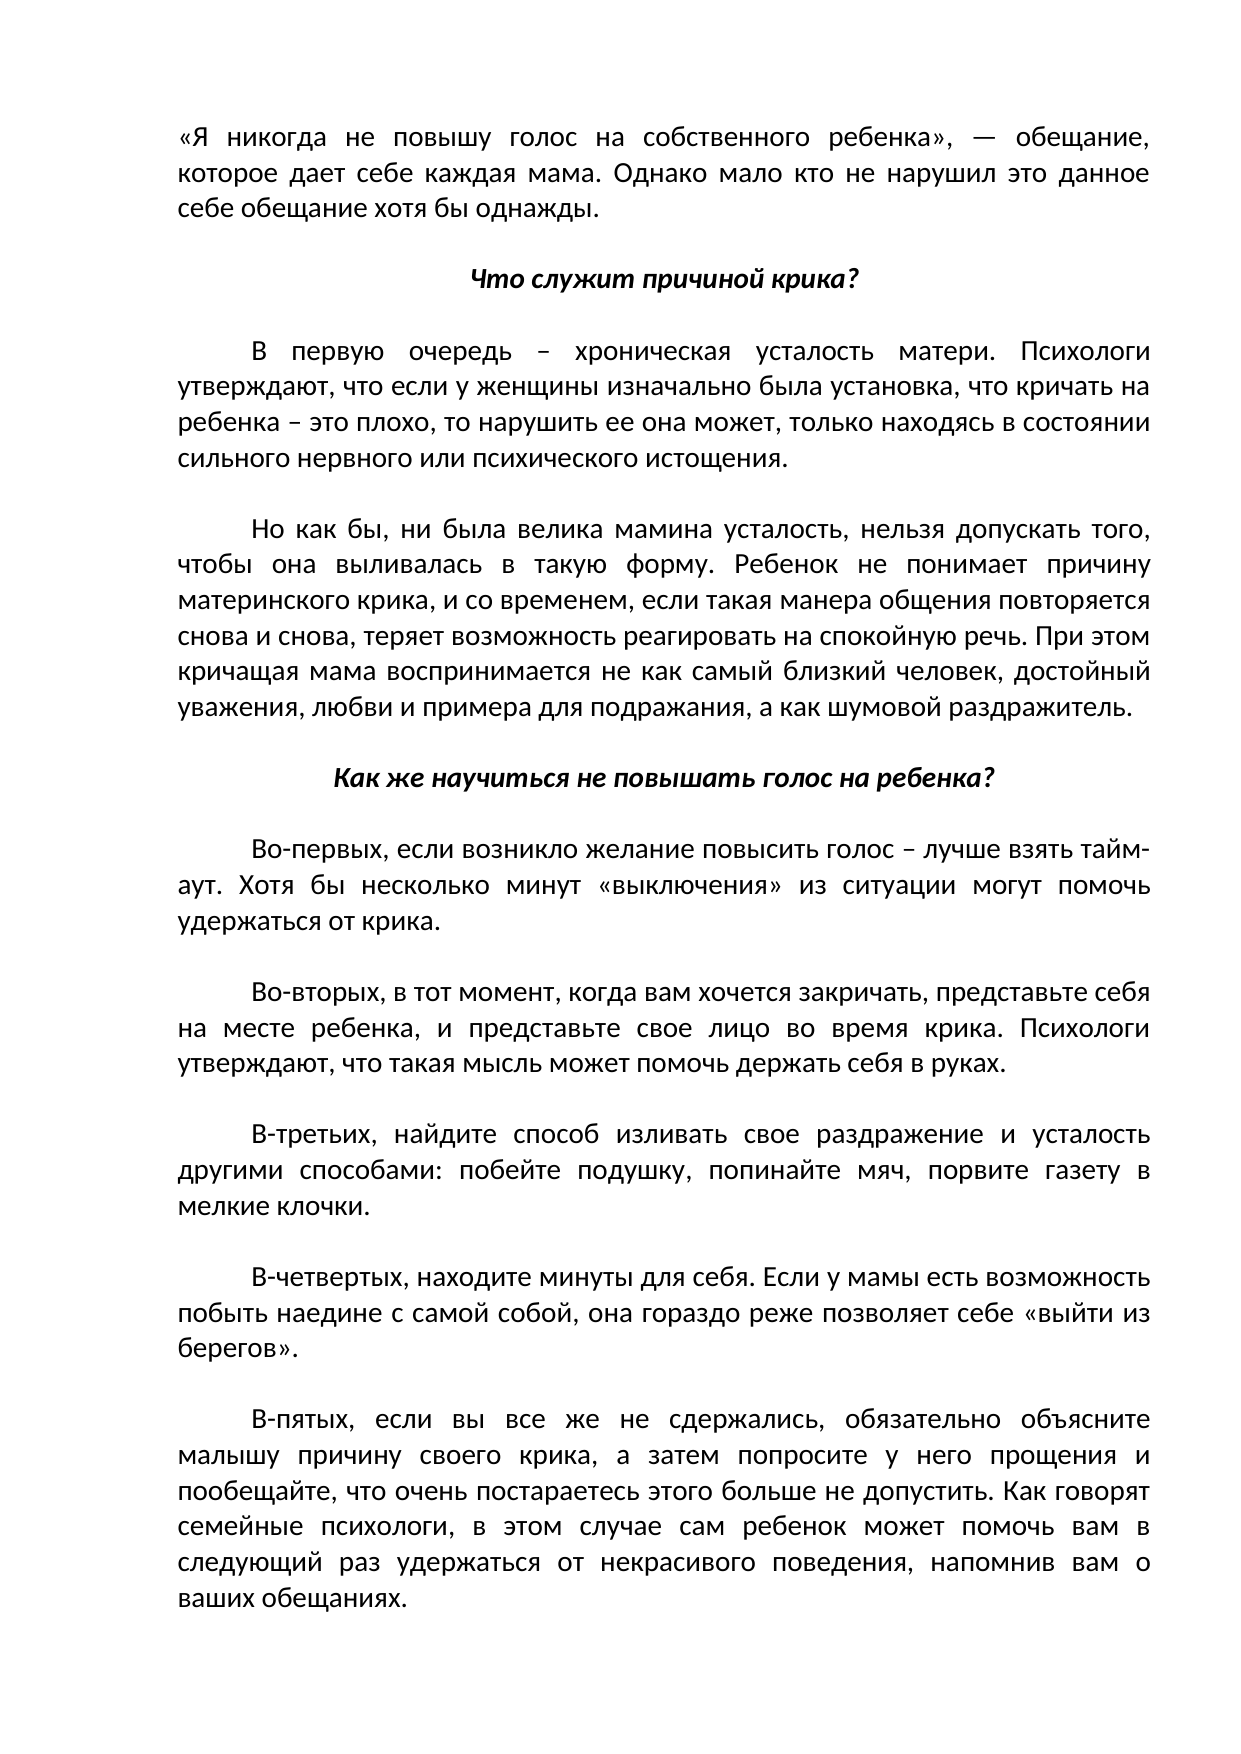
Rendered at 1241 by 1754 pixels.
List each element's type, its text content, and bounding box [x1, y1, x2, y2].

text В первую очередь – хроническая усталость матери. Психологи утверждают, что если у женщины изначально была установка, что кричать на ребенка – это плохо, то нарушить ее она может, только находясь в состоянии сильного нервного или психического истощения. [177, 332, 1152, 474]
text Как же научиться не повышать голос на ребенка? [177, 759, 1152, 795]
text Во-первых, если возникло желание повысить голос – лучше взять тайм-аут. Хотя бы несколько минут «выключения» из ситуации могут помочь удержаться от крика. [177, 831, 1152, 937]
text В-четвертых, находите минуты для себя. Если у мамы есть возможность побыть наедине с самой собой, она гораздо реже позволяет себе «выйти из берегов». [177, 1258, 1152, 1365]
text Но как бы, ни была велика мамина усталость, нельзя допускать того, чтобы она выливалась в такую форму. Ребенок не понимает причину материнского крика, и со временем, если такая манера общения повторяется снова и снова, теряет возможность реагировать на спокойную речь. При этом кричащая мама воспринимается не как самый близкий человек, достойный уважения, любви и примера для подражания, а как шумовой раздражитель. [177, 510, 1152, 724]
text В-пятых, если вы все же не сдержались, обязательно объясните малышу причину своего крика, а затем попросите у него прощения и пообещайте, что очень постараетесь этого больше не допустить. Как говорят семейные психологи, в этом случае сам ребенок может помочь вам в следующий раз удержаться от некрасивого поведения, напомнив вам о ваших обещаниях. [177, 1401, 1152, 1614]
text Что служит причиной крика? [177, 261, 1152, 296]
text Во-вторых, в тот момент, когда вам хочется закричать, представьте себя на месте ребенка, и представьте свое лицо во время крика. Психологи утверждают, что такая мысль может помочь держать себя в руках. [177, 973, 1152, 1080]
text «Я никогда не повышу голос на собственного ребенка», — обещание, которое дает себе каждая мама. Однако мало кто не нарушил это данное себе обещание хотя бы однажды. [177, 118, 1152, 225]
text В-третьих, найдите способ изливать свое раздражение и усталость другими способами: побейте подушку, попинайте мяч, порвите газету в мелкие клочки. [177, 1116, 1152, 1222]
